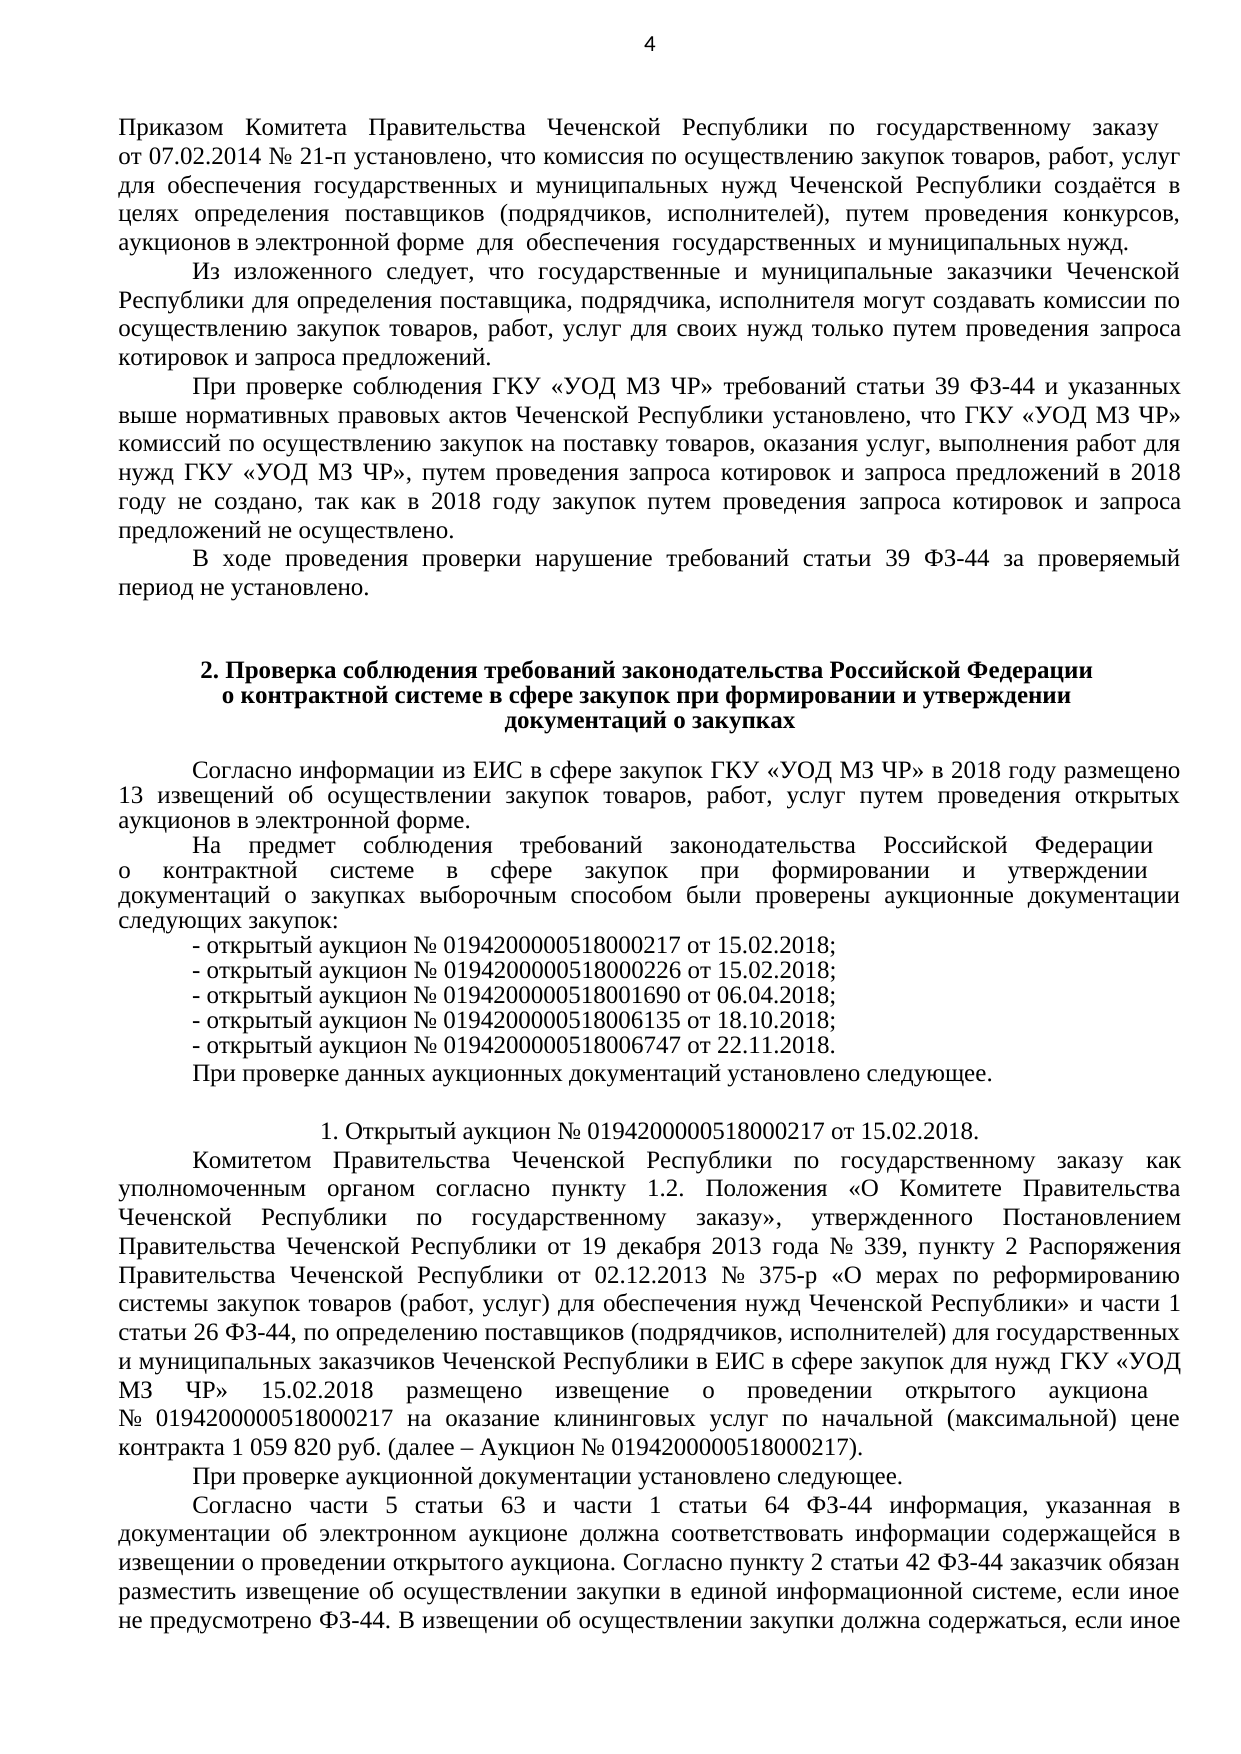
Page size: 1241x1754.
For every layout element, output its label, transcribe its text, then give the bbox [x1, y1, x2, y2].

text В ходе проведения проверки нарушение требований статьи 39 ФЗ-44 за проверяемый период не установлено. [118, 543, 1181, 601]
text При проверке соблюдения ГКУ «УОД МЗ ЧР» требований статьи 39 ФЗ-44 и указанных выше нормативных правовых актов Чеченской Республики установлено, что ГКУ «УОД МЗ ЧР» комиссий по осуществлению закупок на поставку товаров, оказания услуг, выполнения работ для нужд ГКУ «УОД МЗ ЧР», путем проведения запроса котировок и запроса предложений в 2018 году не создано, так как в 2018 году закупок путем проведения запроса котировок и запроса предложений не осуществлено. [118, 371, 1181, 543]
text На предмет соблюдения требований законодательства Российской Федерации о контрактной системе в сфере закупок при формировании и утверждении документаций о закупках выборочным способом были проверены аукционные документации следующих закупок: [118, 833, 1181, 933]
text При проверке данных аукционных документаций установлено следующее. [118, 1058, 1181, 1087]
list 2. Проверка соблюдения требований законодательства Российской Федерации о контрактной системе в сфере закупок при формировании и утверждении документаций о закупках [118, 658, 1181, 733]
text - открытый аукцион № 0194200000518006747 от 22.11.2018. [118, 1033, 1181, 1058]
text - открытый аукцион № 0194200000518000217 от 15.02.2018; [118, 933, 1181, 958]
text Из изложенного следует, что государственные и муниципальные заказчики Чеченской Республики для определения поставщика, подрядчика, исполнителя могут создавать комиссии по осуществлению закупок товаров, работ, услуг для своих нужд только путем проведения запроса котировок и запроса предложений. [118, 256, 1181, 371]
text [118, 1490, 1181, 1633]
text При проверке аукционной документации установлено следующее. [118, 1461, 1181, 1490]
text - открытый аукцион № 0194200000518006135 от 18.10.2018; [118, 1008, 1181, 1033]
text Комитетом Правительства Чеченской Республики по государственному заказу как уполномоченным органом согласно пункту 1.2. Положения «О Комитете Правительства Чеченской Республики по государственному заказу», утвержденного Постановлением Правительства Чеченской Республики от 19 декабря 2013 года № 339, пункту 2 Распоряжения Правительства Чеченской Республики от 02.12.2013 № 375-р «О мерах по реформированию системы закупок товаров (работ, услуг) для обеспечения нужд Чеченской Республики» и части 1 статьи 26 ФЗ-44, по определению поставщиков (подрядчиков, исполнителей) для государственных и муниципальных заказчиков Чеченской Республики в ЕИС в сфере закупок для нужд ГКУ «УОД МЗ ЧР» 15.02.2018 размещено извещение о проведении открытого аукциона № 0194200000518000217 на оказание клининговых услуг по начальной (максимальной) цене контракта 1 059 820 руб. (далее – Аукцион № 0194200000518000217). [118, 1145, 1181, 1461]
text 1. Открытый аукцион № 0194200000518000217 от 15.02.2018. [118, 1116, 1181, 1145]
text - открытый аукцион № 0194200000518001690 от 06.04.2018; [118, 983, 1181, 1008]
text Согласно информации из ЕИС в сфере закупок ГКУ «УОД МЗ ЧР» в 2018 году размещено 13 извещений об осуществлении закупок товаров, работ, услуг путем проведения открытых аукционов в электронной форме. [118, 758, 1181, 833]
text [118, 112, 1181, 256]
text - открытый аукцион № 0194200000518000226 от 15.02.2018; [118, 958, 1181, 983]
